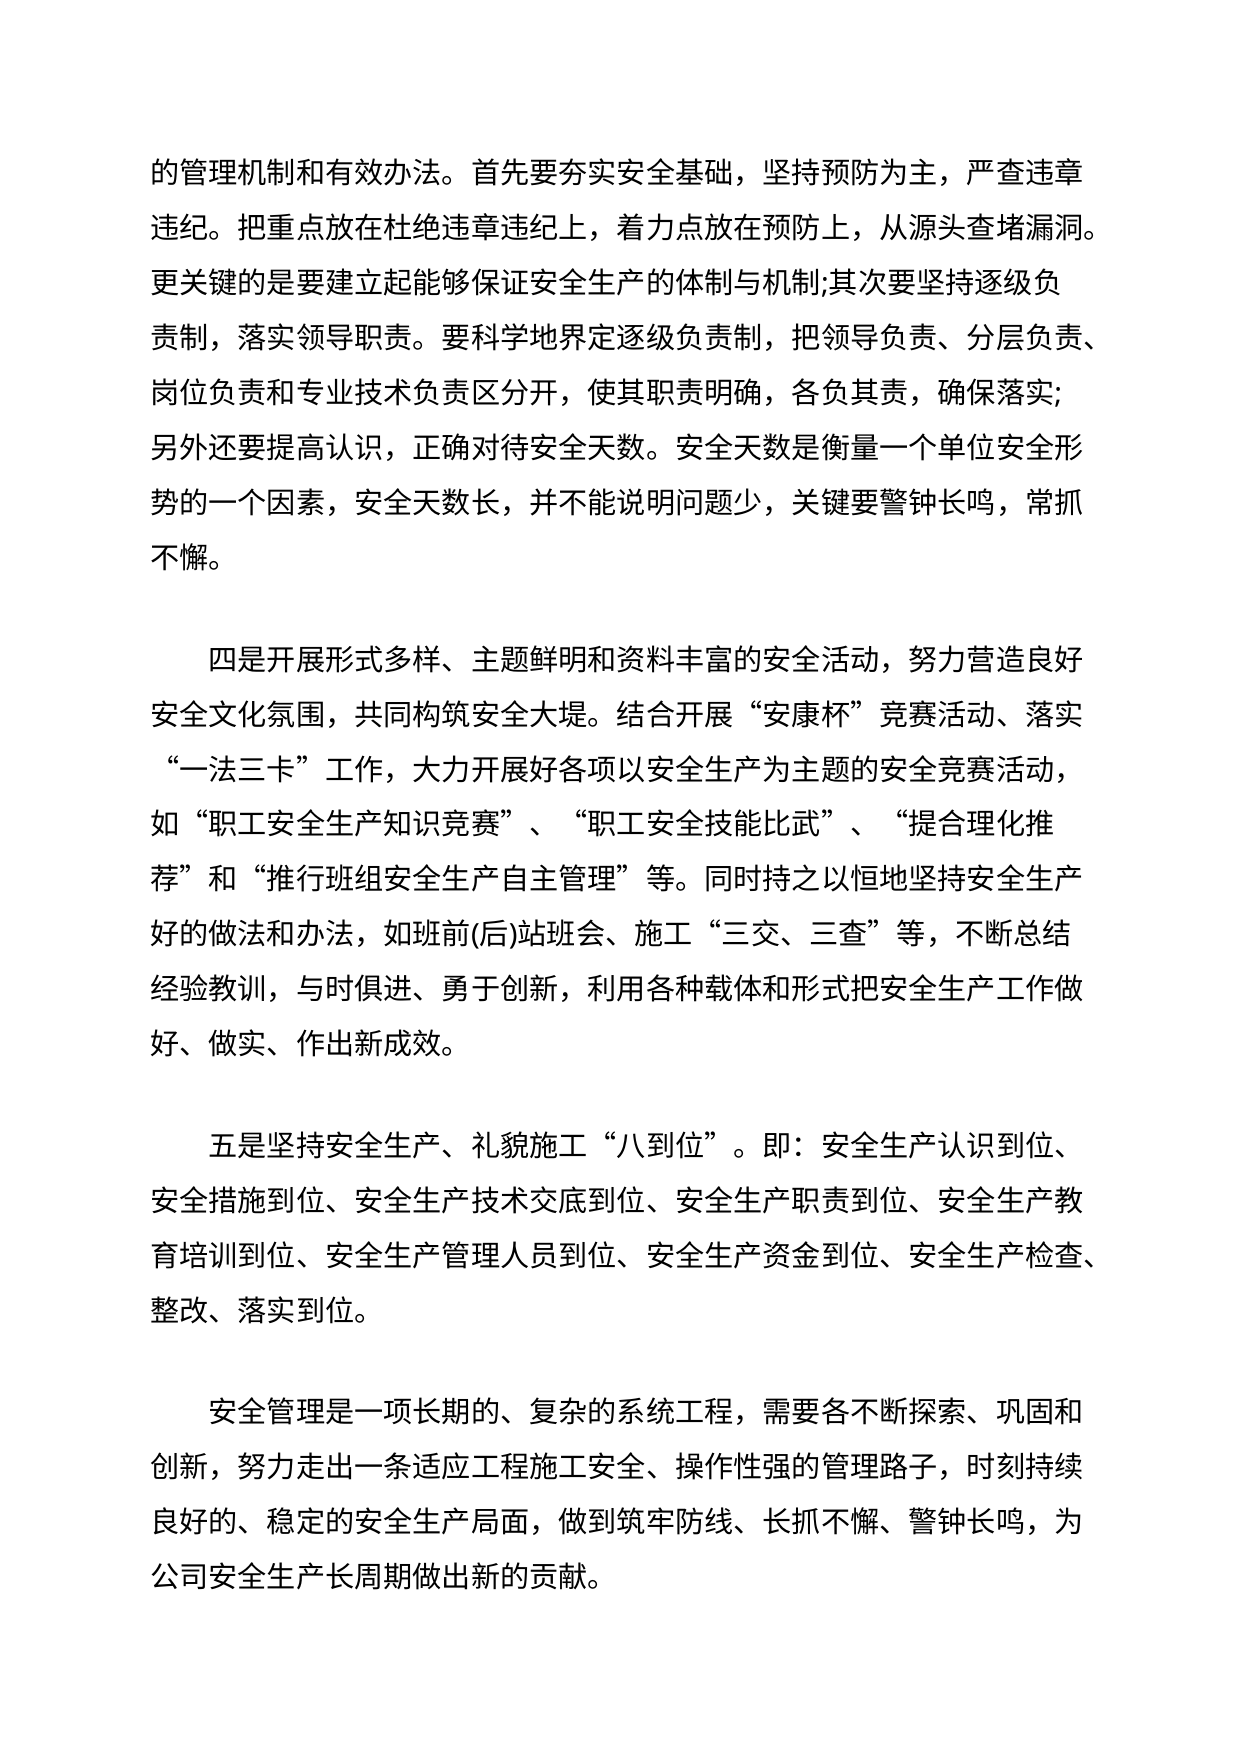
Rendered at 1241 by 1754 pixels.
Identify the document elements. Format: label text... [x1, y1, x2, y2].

text 四是开展形式多样、主题鲜明和资料丰富的安全活动，努力营造良好安全文化氛围，共同构筑安全大堤。结合开展“安康杯”竞赛活动、落实“一法三卡”工作，大力开展好各项以安全生产为主题的安全竞赛活动，如“职工安全生产知识竞赛”、“职工安全技能比武”、“提合理化推荐”和“推行班组安全生产自主管理”等。同时持之以恒地坚持安全生产好的做法和办法，如班前(后)站班会、施工“三交、三查”等，不断总结经验教训，与时俱进、勇于创新，利用各种载体和形式把安全生产工作做好、做实、作出新成效。 [150, 636, 1090, 1063]
text 五是坚持安全生产、礼貌施工“八到位”。即：安全生产认识到位、安全措施到位、安全生产技术交底到位、安全生产职责到位、安全生产教育培训到位、安全生产管理人员到位、安全生产资金到位、安全生产检查、整改、落实到位。 [150, 1122, 1090, 1329]
text 安全管理是一项长期的、复杂的系统工程，需要各不断探索、巩固和创新，努力走出一条适应工程施工安全、操作性强的管理路子，时刻持续良好的、稳定的安全生产局面，做到筑牢防线、长抓不懈、警钟长鸣，为公司安全生产长周期做出新的贡献。 [150, 1389, 1090, 1596]
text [150, 150, 1090, 577]
